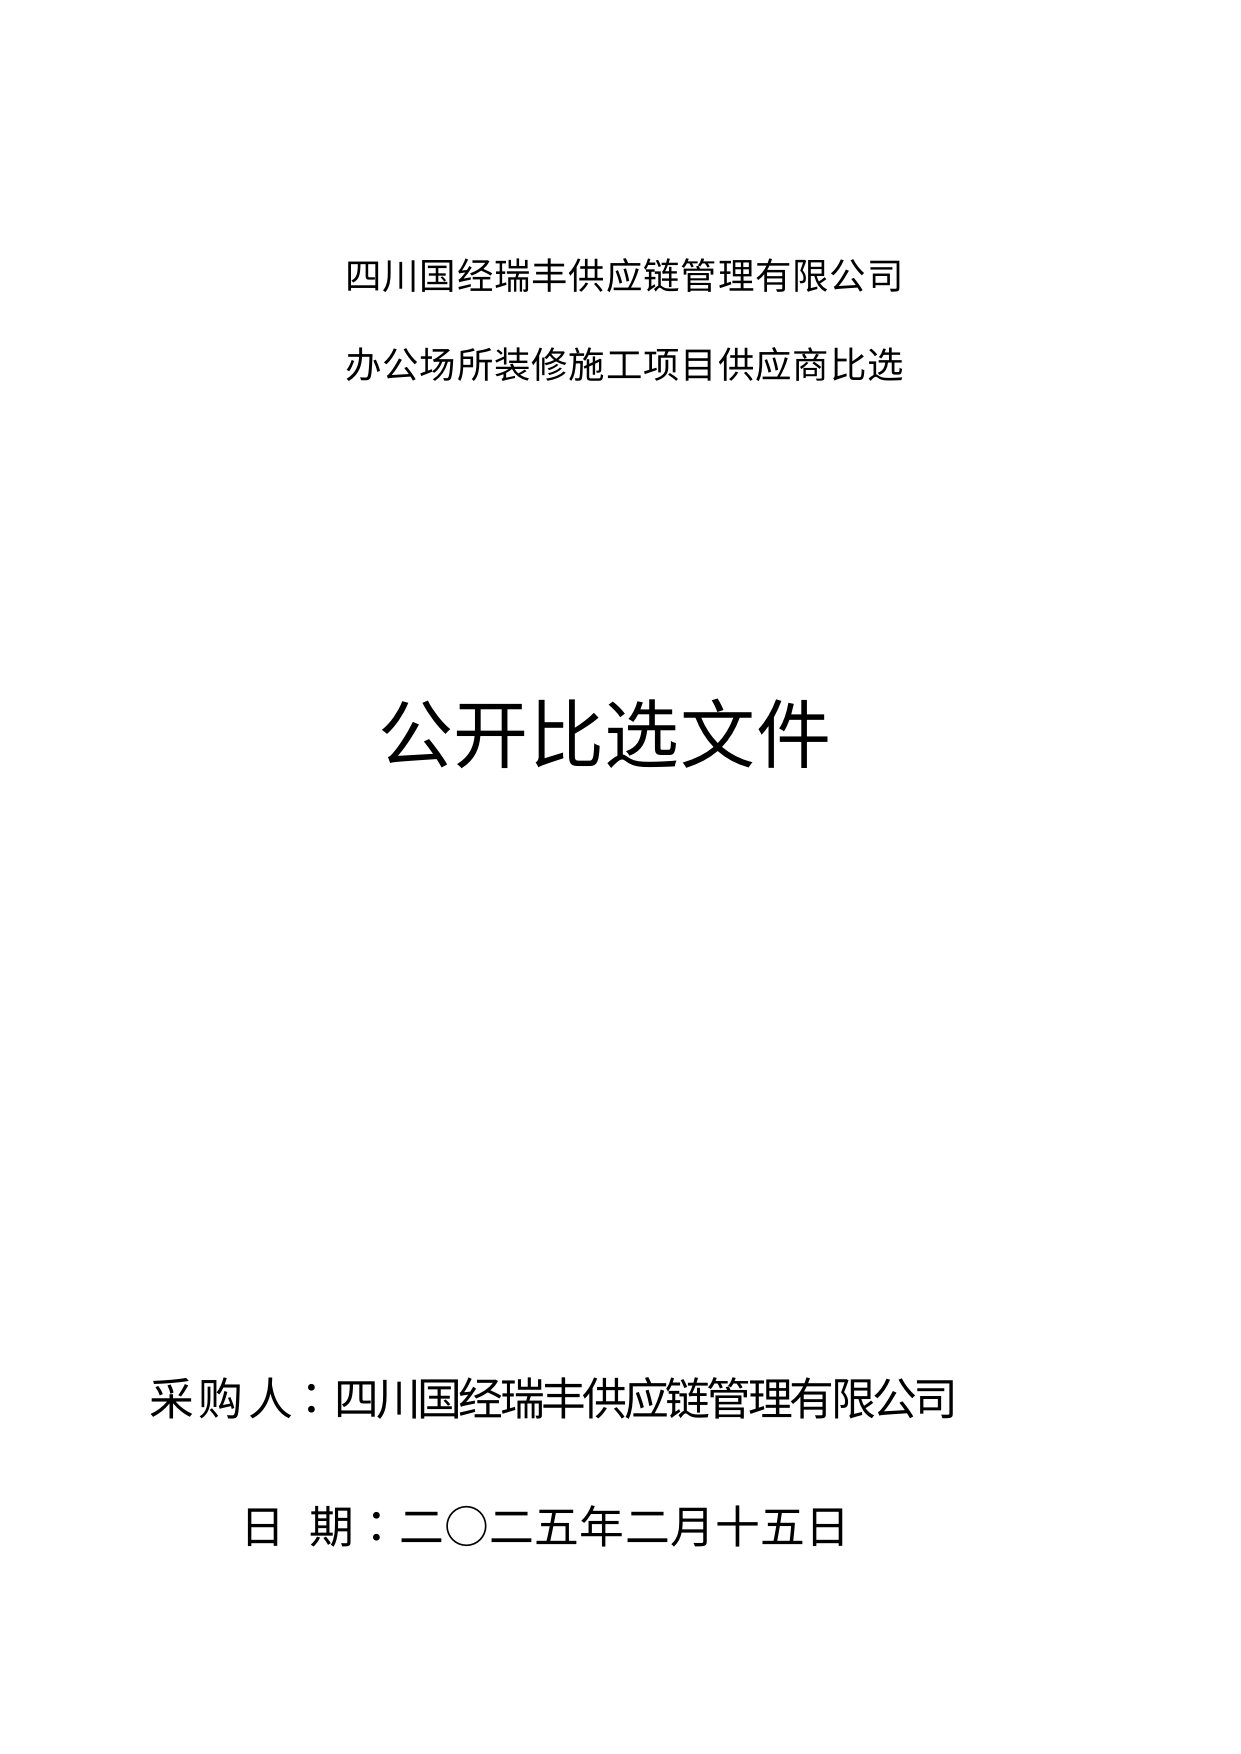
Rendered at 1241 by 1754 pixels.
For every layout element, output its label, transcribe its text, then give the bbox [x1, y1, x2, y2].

text 采 购 人：四川国经瑞丰供应链管理有限公司 [149, 1363, 1098, 1428]
text 四川国经瑞丰供应链管理有限公司 [211, 247, 1037, 299]
text 公开比选文件 [149, 682, 1098, 783]
text 日 期：二○二五年二月十五日 [149, 1492, 1098, 1557]
text 办公场所装修施工项目供应商比选 [211, 336, 1037, 389]
